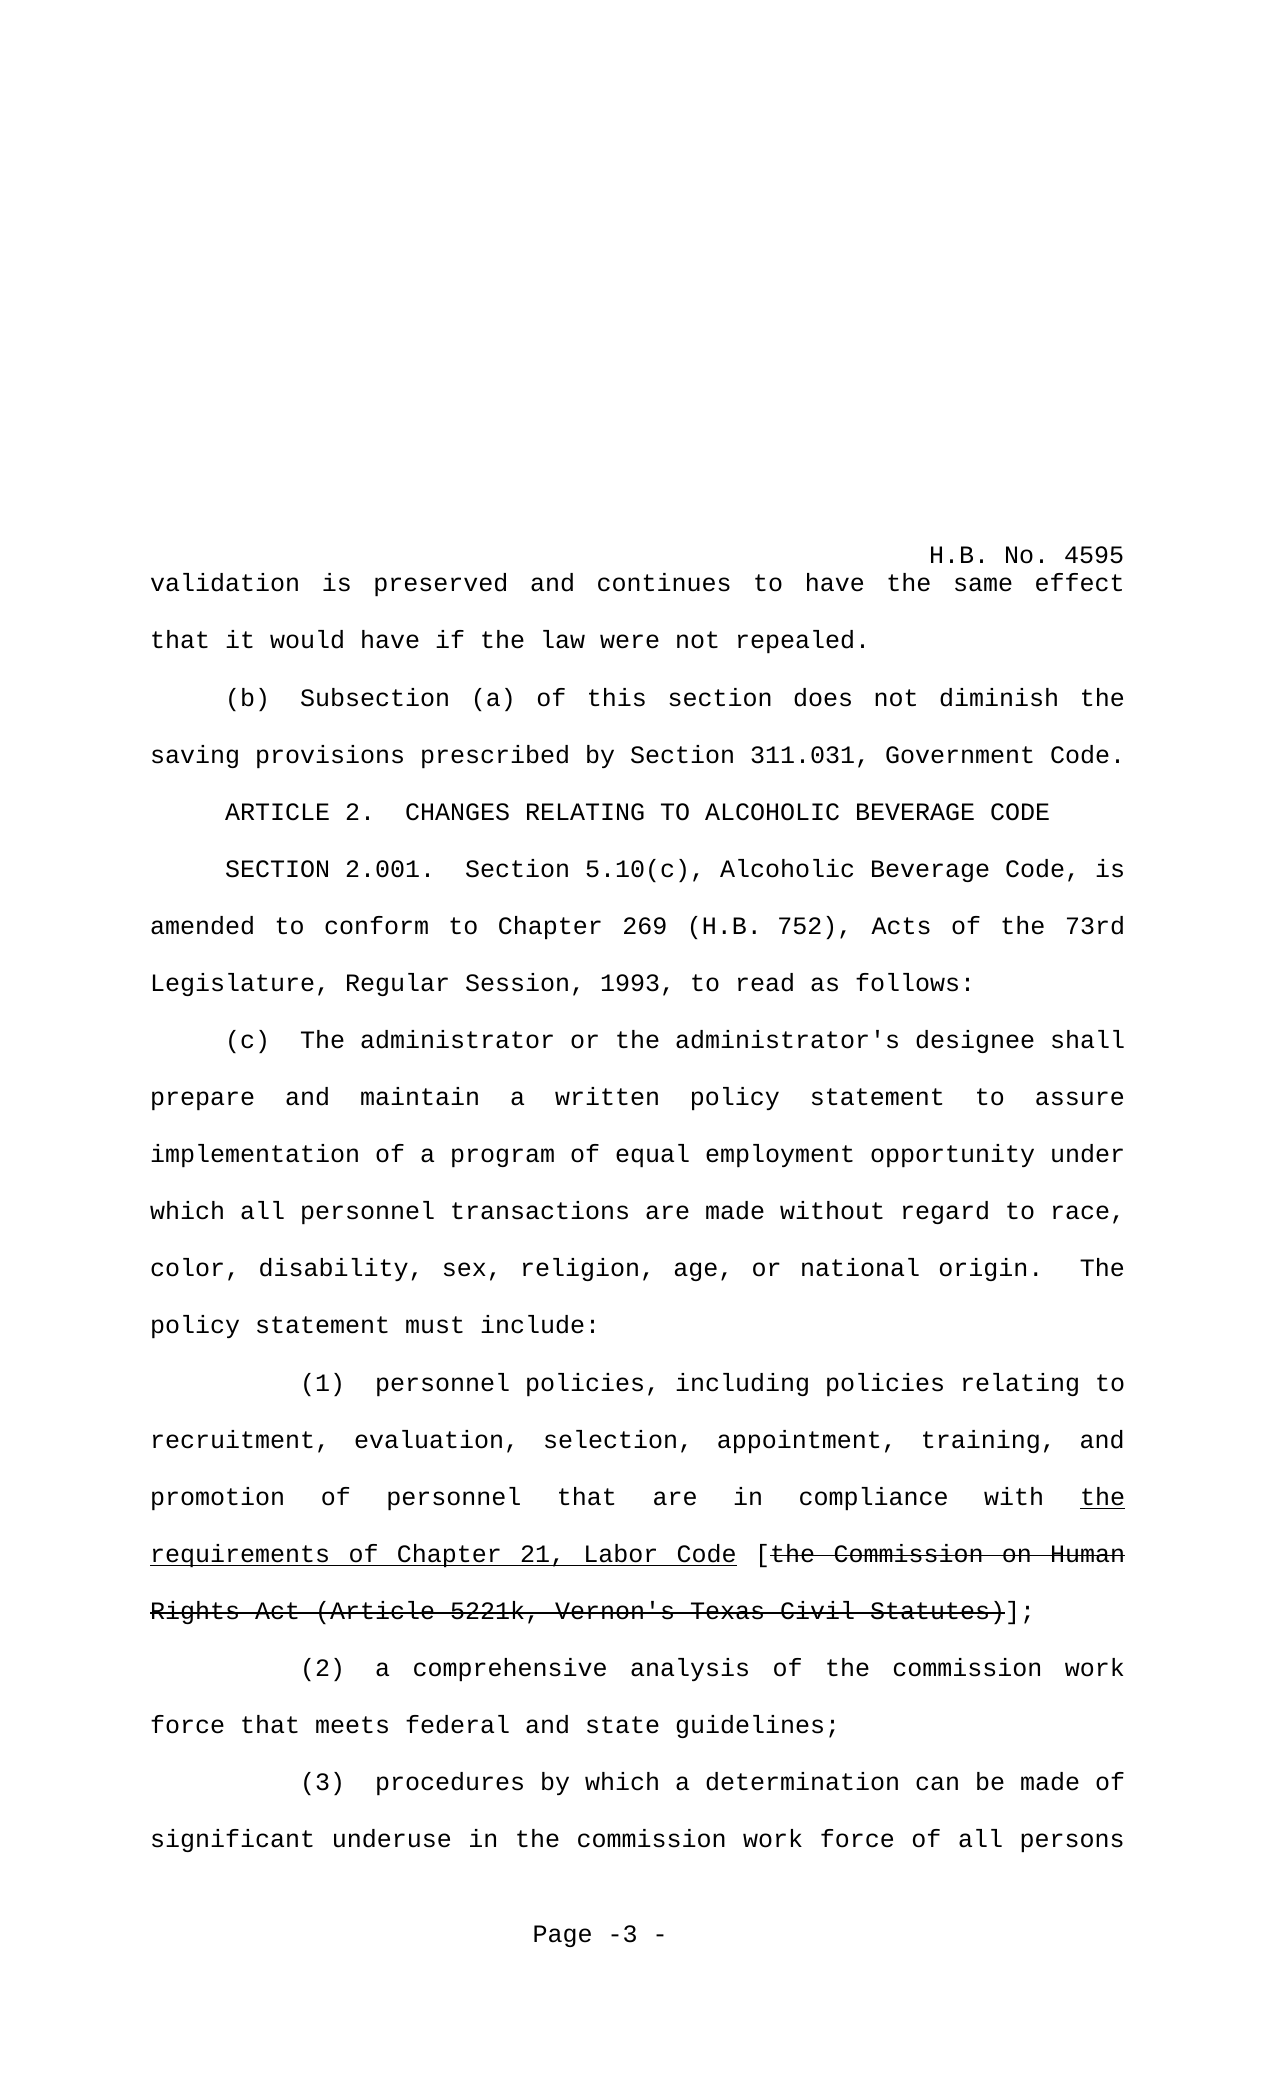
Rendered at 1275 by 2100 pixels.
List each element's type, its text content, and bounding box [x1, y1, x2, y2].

text (c) The administrator or the administrator's designee shall prepare and maintain a written policy statement to assure implementation of a program of equal employment opportunity under which all personnel transactions are made without regard to race, color, disability, sex, religion, age, or national origin. The policy statement must include: [150, 1027, 1125, 1341]
text (b) Subsection (a) of this section does not diminish the saving provisions prescribed by Section 311.031, Government Code. [150, 685, 1125, 771]
text (1) personnel policies, including policies relating to recruitment, evaluation, selection, appointment, training, and promotion of personnel that are in compliance with the requirements of Chapter 21, Labor Code [the Commission on Human Rights Act (Article 5221k, Vernon's Texas Civil Statutes)]; [150, 1370, 1125, 1627]
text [150, 1769, 1125, 1855]
text (2) a comprehensive analysis of the commission work force that meets federal and state guidelines; [150, 1655, 1125, 1741]
text ARTICLE 2. CHANGES RELATING TO ALCOHOLIC BEVERAGE CODE [150, 799, 1125, 828]
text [150, 571, 1125, 656]
text SECTION 2.001. Section 5.10(c), Alcoholic Beverage Code, is amended to conform to Chapter 269 (H.B. 752), Acts of the 73rd Legislature, Regular Session, 1993, to read as follows: [150, 856, 1125, 999]
